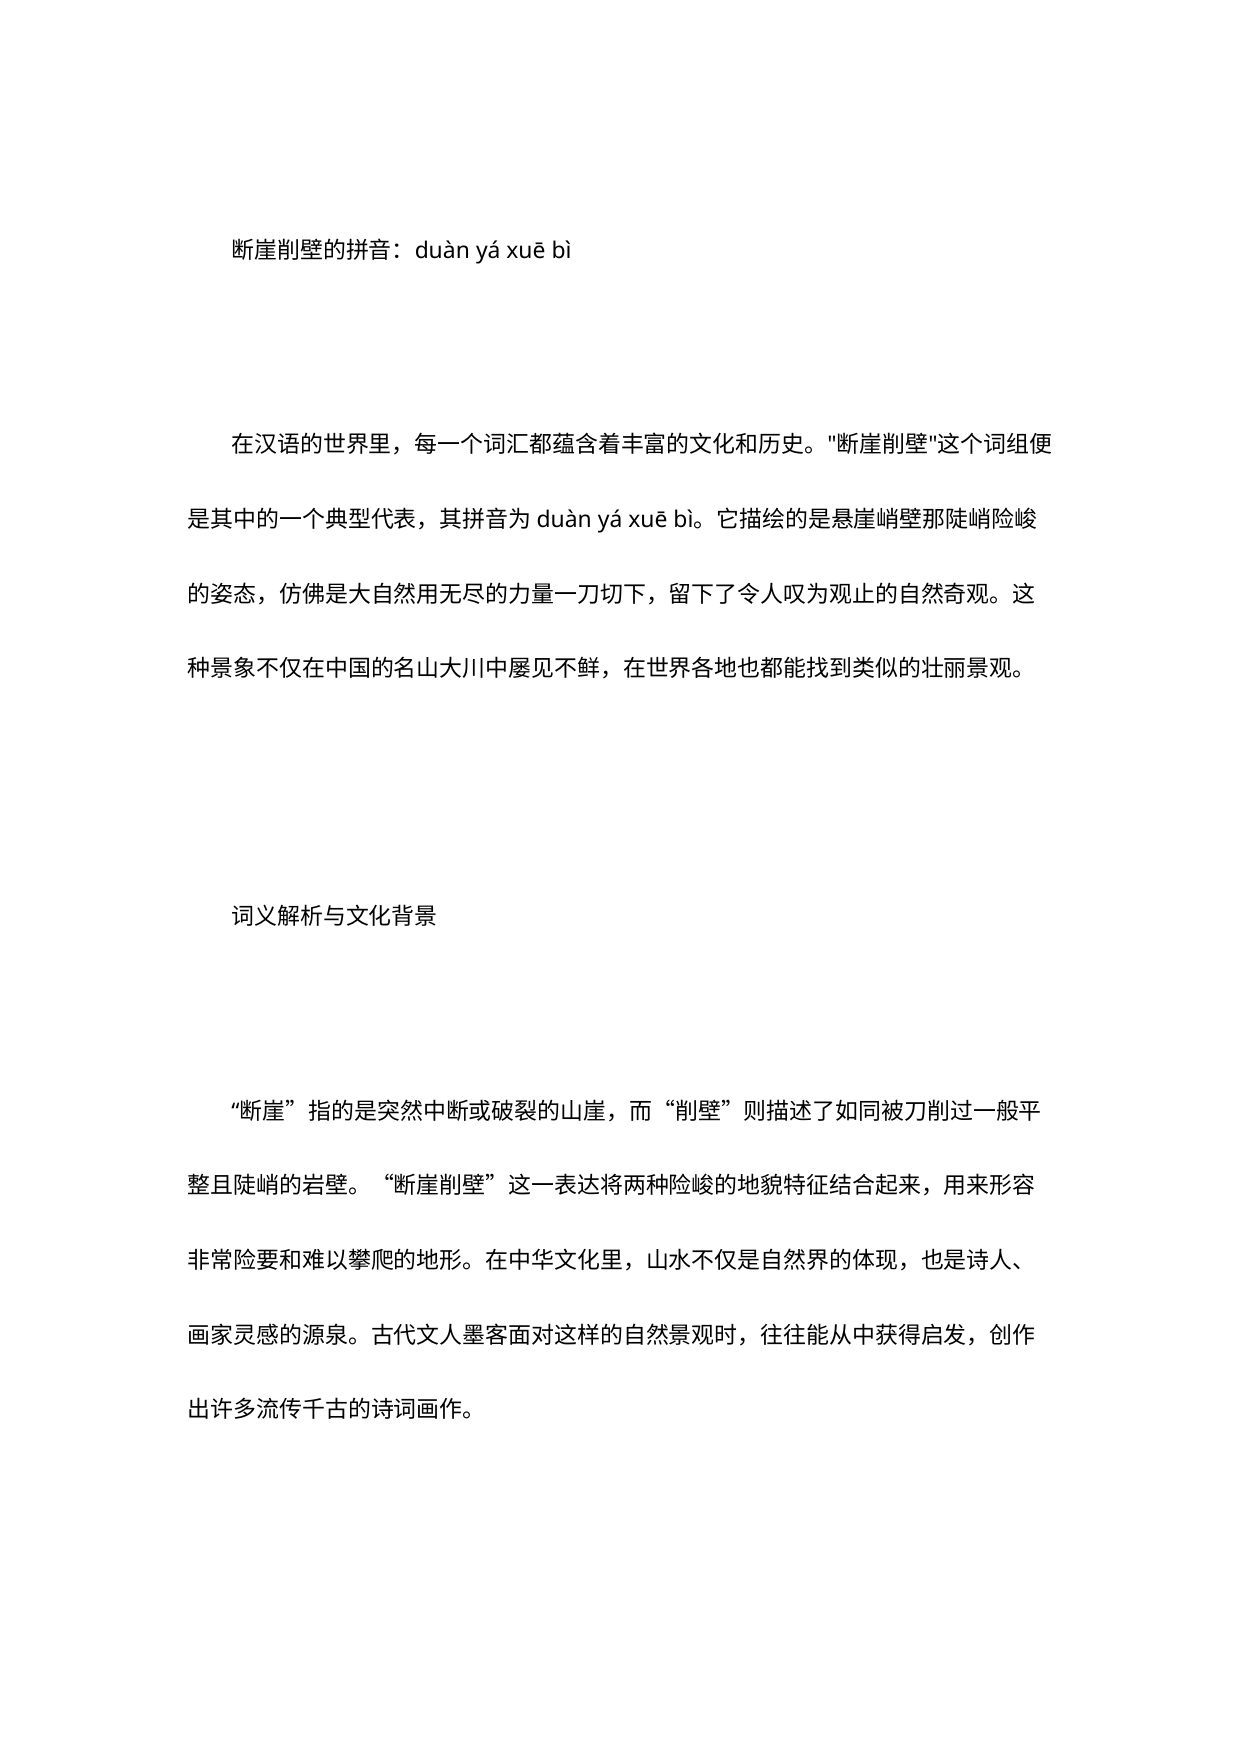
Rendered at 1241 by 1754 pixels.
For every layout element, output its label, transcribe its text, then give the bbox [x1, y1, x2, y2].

text 词义解析与文化背景 [187, 882, 1053, 947]
text 断崖削壁的拼音：duàn yá xuē bì [187, 216, 1053, 281]
text “断崖”指的是突然中断或破裂的山崖，而“削壁”则描述了如同被刀削过一般平整且陡峭的岩壁。“断崖削壁”这一表达将两种险峻的地貌特征结合起来，用来形容非常险要和难以攀爬的地形。在中华文化里，山水不仅是自然界的体现，也是诗人、画家灵感的源泉。古代文人墨客面对这样的自然景观时，往往能从中获得启发，创作出许多流传千古的诗词画作。 [187, 1077, 1053, 1441]
text 在汉语的世界里，每一个词汇都蕴含着丰富的文化和历史。"断崖削壁"这个词组便是其中的一个典型代表，其拼音为 duàn yá xuē bì。它描绘的是悬崖峭壁那陡峭险峻的姿态，仿佛是大自然用无尽的力量一刀切下，留下了令人叹为观止的自然奇观。这种景象不仅在中国的名山大川中屡见不鲜，在世界各地也都能找到类似的壮丽景观。 [187, 410, 1053, 699]
